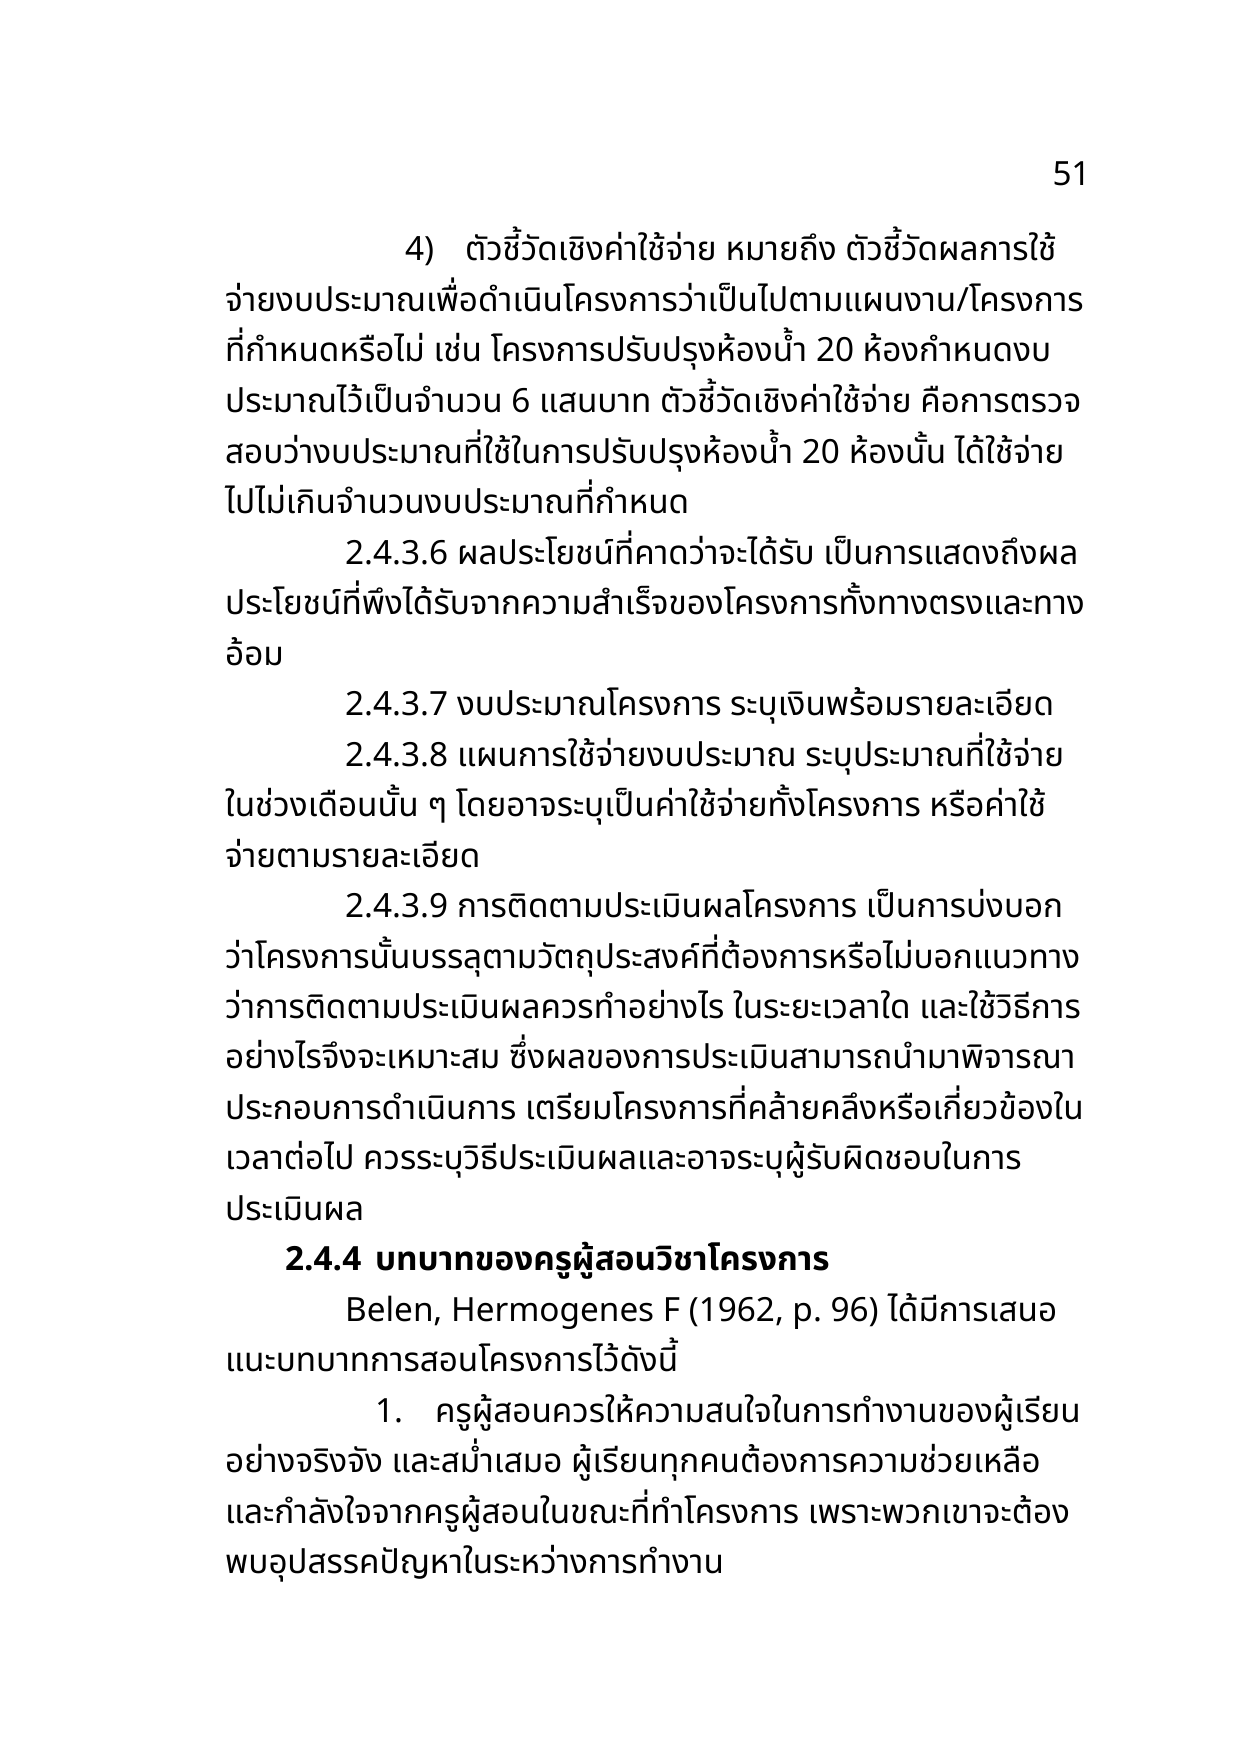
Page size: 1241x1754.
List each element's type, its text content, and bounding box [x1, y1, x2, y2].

text 2.4.3.6 ผลประโยชน์ที่คาดว่าจะได้รับ เป็นการแสดงถึงผลประโยชน์ที่พึงได้รับจากความสำเร็จของโครงการทั้งทางตรงและทางอ้อม [225, 528, 1090, 680]
text 4) ตัวชี้วัดเชิงค่าใช้จ่าย หมายถึง ตัวชี้วัดผลการใช้จ่ายงบประมาณเพื่อดำเนินโครงการว่าเป็นไปตามแผนงาน/โครงการที่กำหนดหรือไม่ เช่น โครงการปรับปรุงห้องน้ำ 20 ห้องกำหนดงบประมาณไว้เป็นจำนวน 6 แสนบาท ตัวชี้วัดเชิงค่าใช้จ่าย คือการตรวจสอบว่างบประมาณที่ใช้ในการปรับปรุงห้องน้ำ 20 ห้องนั้น ได้ใช้จ่ายไปไม่เกินจำนวนงบประมาณที่กำหนด [225, 225, 1090, 528]
text 2.4.4 บทบาทของครูผู้สอนวิชาโครงการ [225, 1235, 1090, 1286]
text 1. ครูผู้สอนควรให้ความสนใจในการทำงานของผู้เรียนอย่างจริงจัง และสม่ำเสมอ ผู้เรียนทุกคนต้องการความช่วยเหลือและกำลังใจจากครูผู้สอนในขณะที่ทำโครงการ เพราะพวกเขาจะต้องพบอุปสรรคปัญหาในระหว่างการทำงาน [225, 1387, 1090, 1589]
text Belen, Hermogenes F (1962, p. 96) ได้มีการเสนอแนะบทบาทการสอนโครงการไว้ดังนี้ [225, 1286, 1090, 1387]
text 2.4.3.7 งบประมาณโครงการ ระบุเงินพร้อมรายละเอียด [225, 680, 1090, 731]
text 2.4.3.9 การติดตามประเมินผลโครงการ เป็นการบ่งบอกว่าโครงการนั้นบรรลุตามวัตถุประสงค์ที่ต้องการหรือไม่บอกแนวทางว่าการติดตามประเมินผลควรทำอย่างไร ในระยะเวลาใด และใช้วิธีการอย่างไรจึงจะเหมาะสม ซึ่งผลของการประเมินสามารถนำมาพิจารณาประกอบการดำเนินการ เตรียมโครงการที่คล้ายคลึงหรือเกี่ยวข้องในเวลาต่อไป ควรระบุวิธีประเมินผลและอาจระบุผู้รับผิดชอบในการประเมินผล [225, 882, 1090, 1235]
text 2.4.3.8 แผนการใช้จ่ายงบประมาณ ระบุประมาณที่ใช้จ่ายในช่วงเดือนนั้น ๆ โดยอาจระบุเป็นค่าใช้จ่ายทั้งโครงการ หรือค่าใช้จ่ายตามรายละเอียด [225, 731, 1090, 882]
